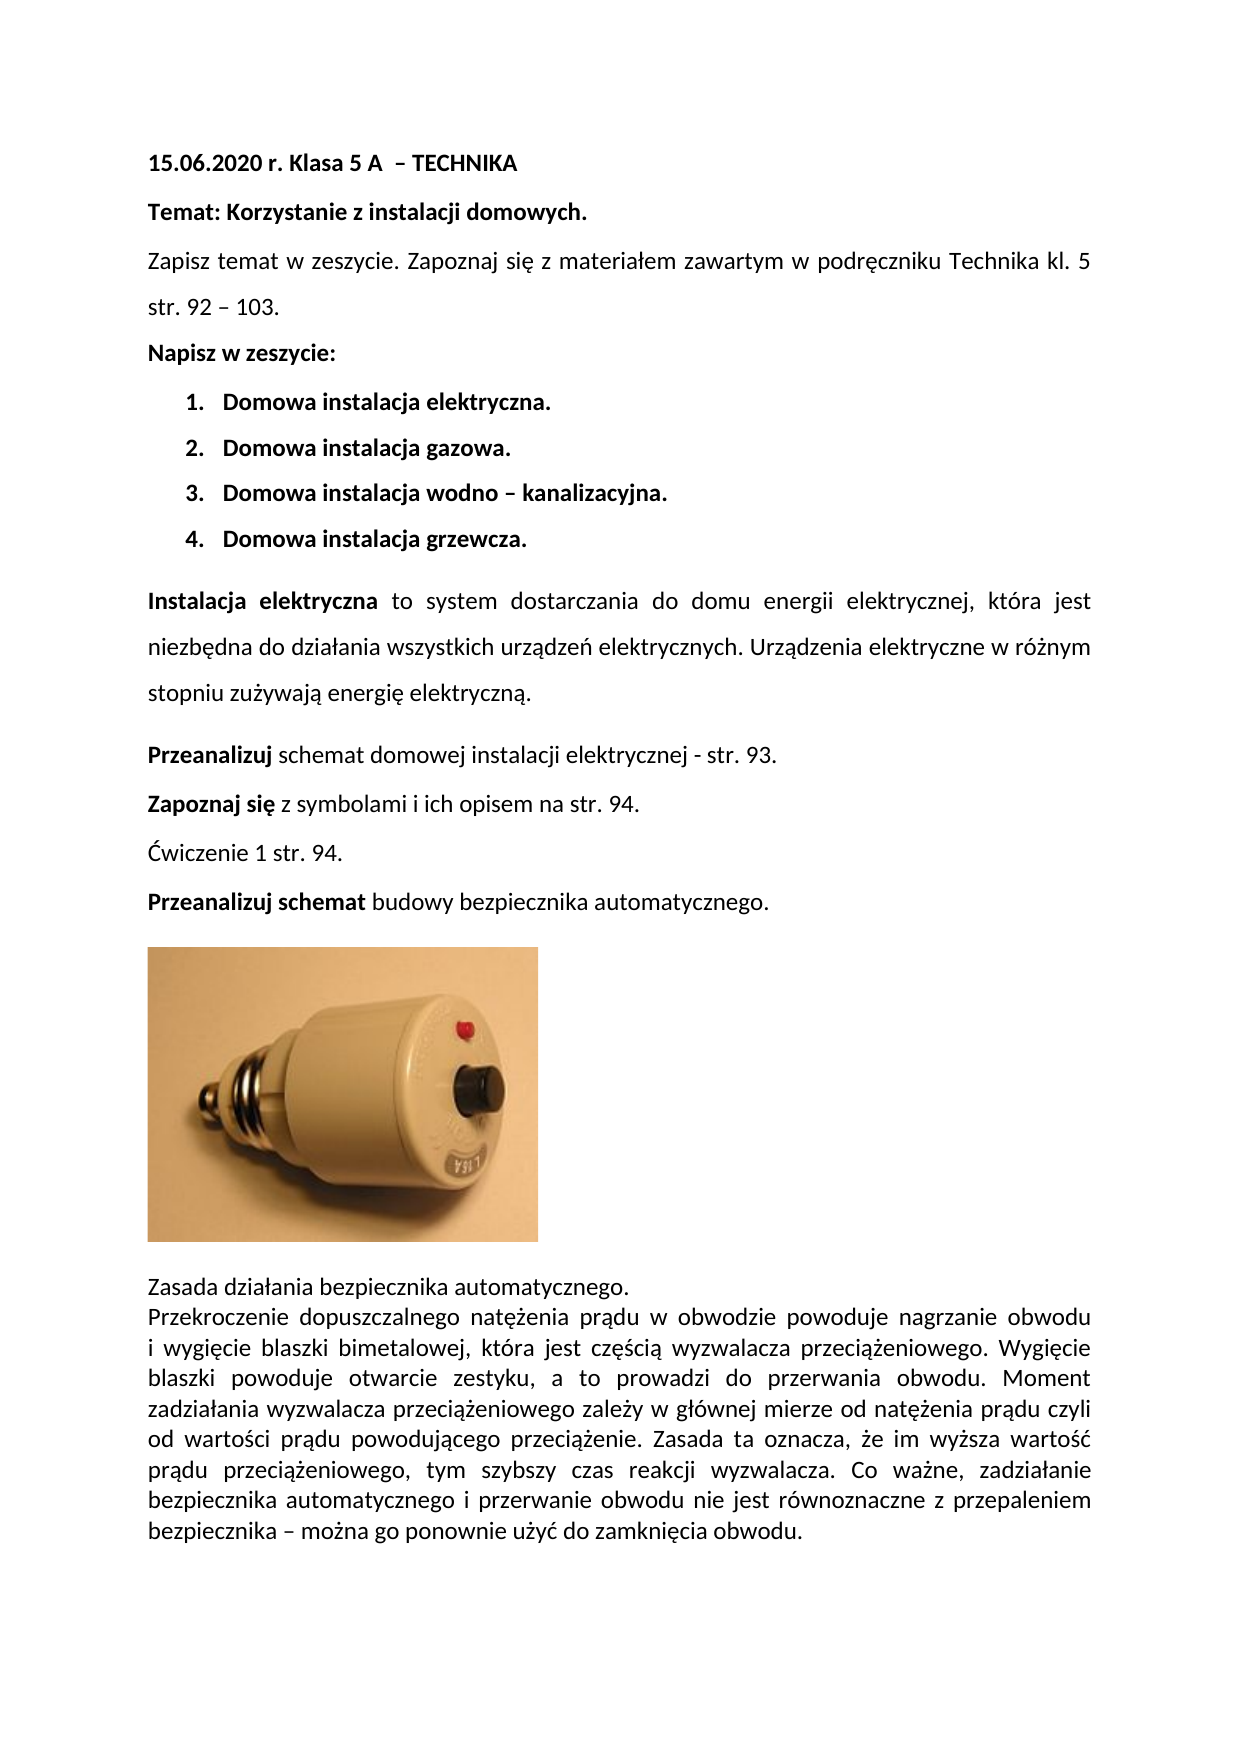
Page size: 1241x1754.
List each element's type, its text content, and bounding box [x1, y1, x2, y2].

text Zasada działania bezpiecznika automatycznego. [148, 1271, 1093, 1301]
text Zapoznaj się z symbolami i ich opisem na str. 94. [148, 788, 1093, 819]
picture [147, 947, 539, 1242]
text Temat: Korzystanie z instalacji domowych. [148, 197, 1093, 227]
text 15.06.2020 r. Klasa 5 A – TECHNIKA [148, 148, 1093, 178]
text Instalacja elektryczna to system dostarczania do domu energii elektrycznej, która jest niezbędna do działania wszystkich urządzeń elektrycznych. Urządzenia elektryczne w różnym stopniu zużywają energię elektryczną. [148, 586, 1093, 707]
list Domowa instalacja elektryczna. [185, 386, 1093, 416]
text Napisz w zeszycie: [148, 337, 1093, 367]
text Przeanalizuj schemat budowy bezpiecznika automatycznego. [148, 886, 1093, 917]
list Domowa instalacja wodno – kanalizacyjna. [185, 477, 1093, 508]
list Domowa instalacja gazowa. [185, 432, 1093, 462]
text Przekroczenie dopuszczalnego natężenia prądu w obwodzie powoduje nagrzanie obwodu i wygięcie blaszki bimetalowej, która jest częścią wyzwalacza przeciążeniowego. Wygięcie blaszki powoduje otwarcie zestyku, a to prowadzi do przerwania obwodu. Moment zadziałania wyzwalacza przeciążeniowego zależy w głównej mierze od natężenia prądu czyli od wartości prądu powodującego przeciążenie. Zasada ta oznacza, że im wyższa wartość prądu przeciążeniowego, tym szybszy czas reakcji wyzwalacza. Co ważne, zadziałanie bezpiecznika automatycznego i przerwanie obwodu nie jest równoznaczne z przepaleniem bezpiecznika – można go ponownie użyć do zamknięcia obwodu. [148, 1301, 1093, 1545]
text Ćwiczenie 1 str. 94. [148, 837, 1093, 868]
list Domowa instalacja grzewcza. [185, 523, 1093, 554]
text Zapisz temat w zeszycie. Zapoznaj się z materiałem zawartym w podręczniku Technika kl. 5 str. 92 – 103. [148, 246, 1093, 322]
text Przeanalizuj schemat domowej instalacji elektrycznej - str. 93. [148, 739, 1093, 770]
